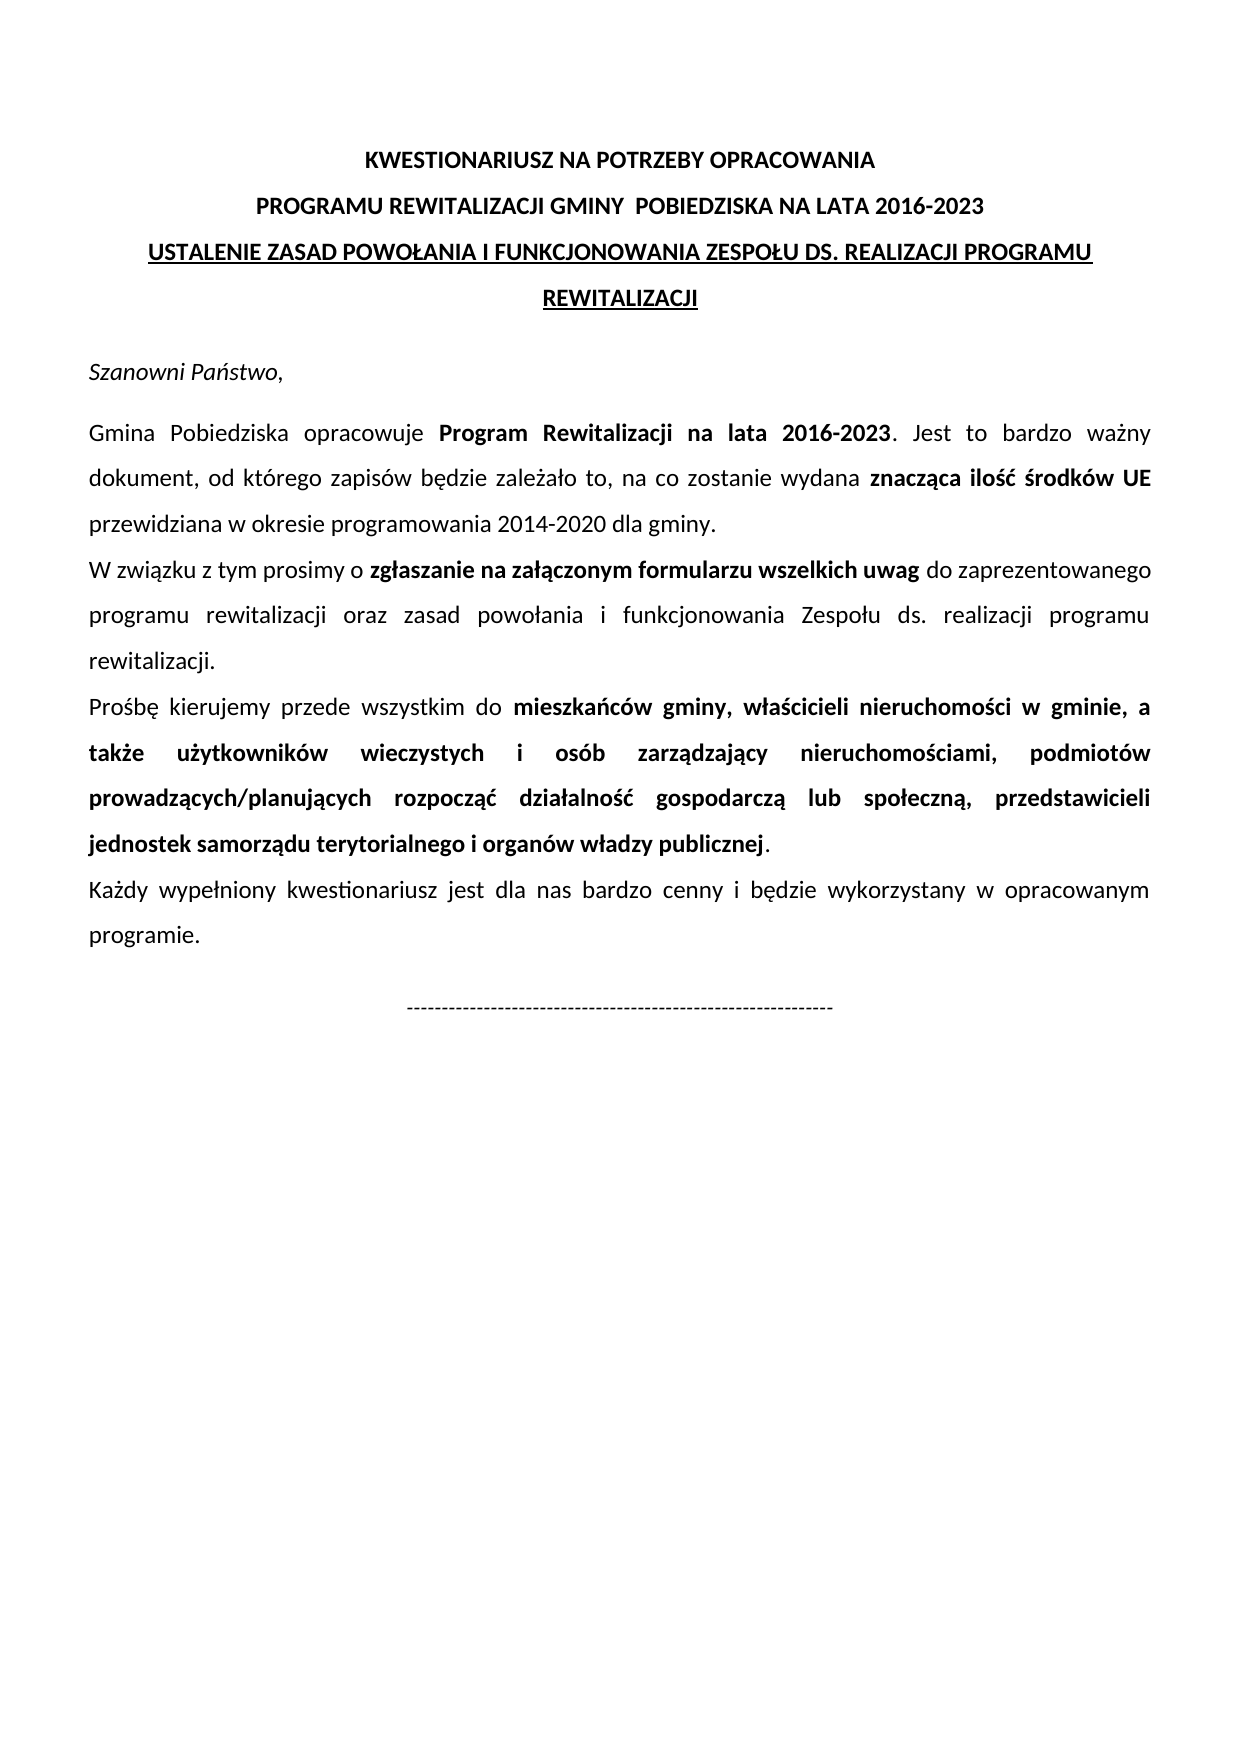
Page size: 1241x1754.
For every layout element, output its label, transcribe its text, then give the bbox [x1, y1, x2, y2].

text ------------------------------------------------------------- [89, 993, 1152, 1021]
text Szanowni Państwo, [89, 356, 1152, 386]
text Gmina Pobiedziska opracowuje Program Rewitalizacji na lata 2016-2023. Jest to bardzo ważny dokument, od którego zapisów będzie zależało to, na co zostanie wydana znacząca ilość środków UE przewidziana w okresie programowania 2014-2020 dla gminy. [89, 417, 1152, 539]
text Prośbę kierujemy przede wszystkim do mieszkańców gminy, właścicieli nieruchomości w gminie, a także użytkowników wieczystych i osób zarządzający nieruchomościami, podmiotów prowadzących/planujących rozpocząć działalność gospodarczą lub społeczną, przedstawicieli jednostek samorządu terytorialnego i organów władzy publicznej. [89, 691, 1152, 859]
text W związku z tym prosimy o zgłaszanie na załączonym formularzu wszelkich uwag do zaprezentowanego programu rewitalizacji oraz zasad powołania i funkcjonowania Zespołu ds. realizacji programu rewitalizacji. [89, 554, 1152, 676]
text PROGRAMU REWITALIZACJI GMINY POBIEDZISKA NA LATA 2016-2023 [89, 190, 1152, 221]
text Każdy wypełniony kwestionariusz jest dla nas bardzo cenny i będzie wykorzystany w opracowanym programie. [89, 874, 1152, 950]
text USTALENIE ZASAD POWOŁANIA I FUNKCJONOWANIA ZESPOŁU DS. REALIZACJI PROGRAMU REWITALIZACJI [89, 236, 1152, 312]
text KWESTIONARIUSZ NA POTRZEBY OPRACOWANIA [89, 145, 1152, 175]
